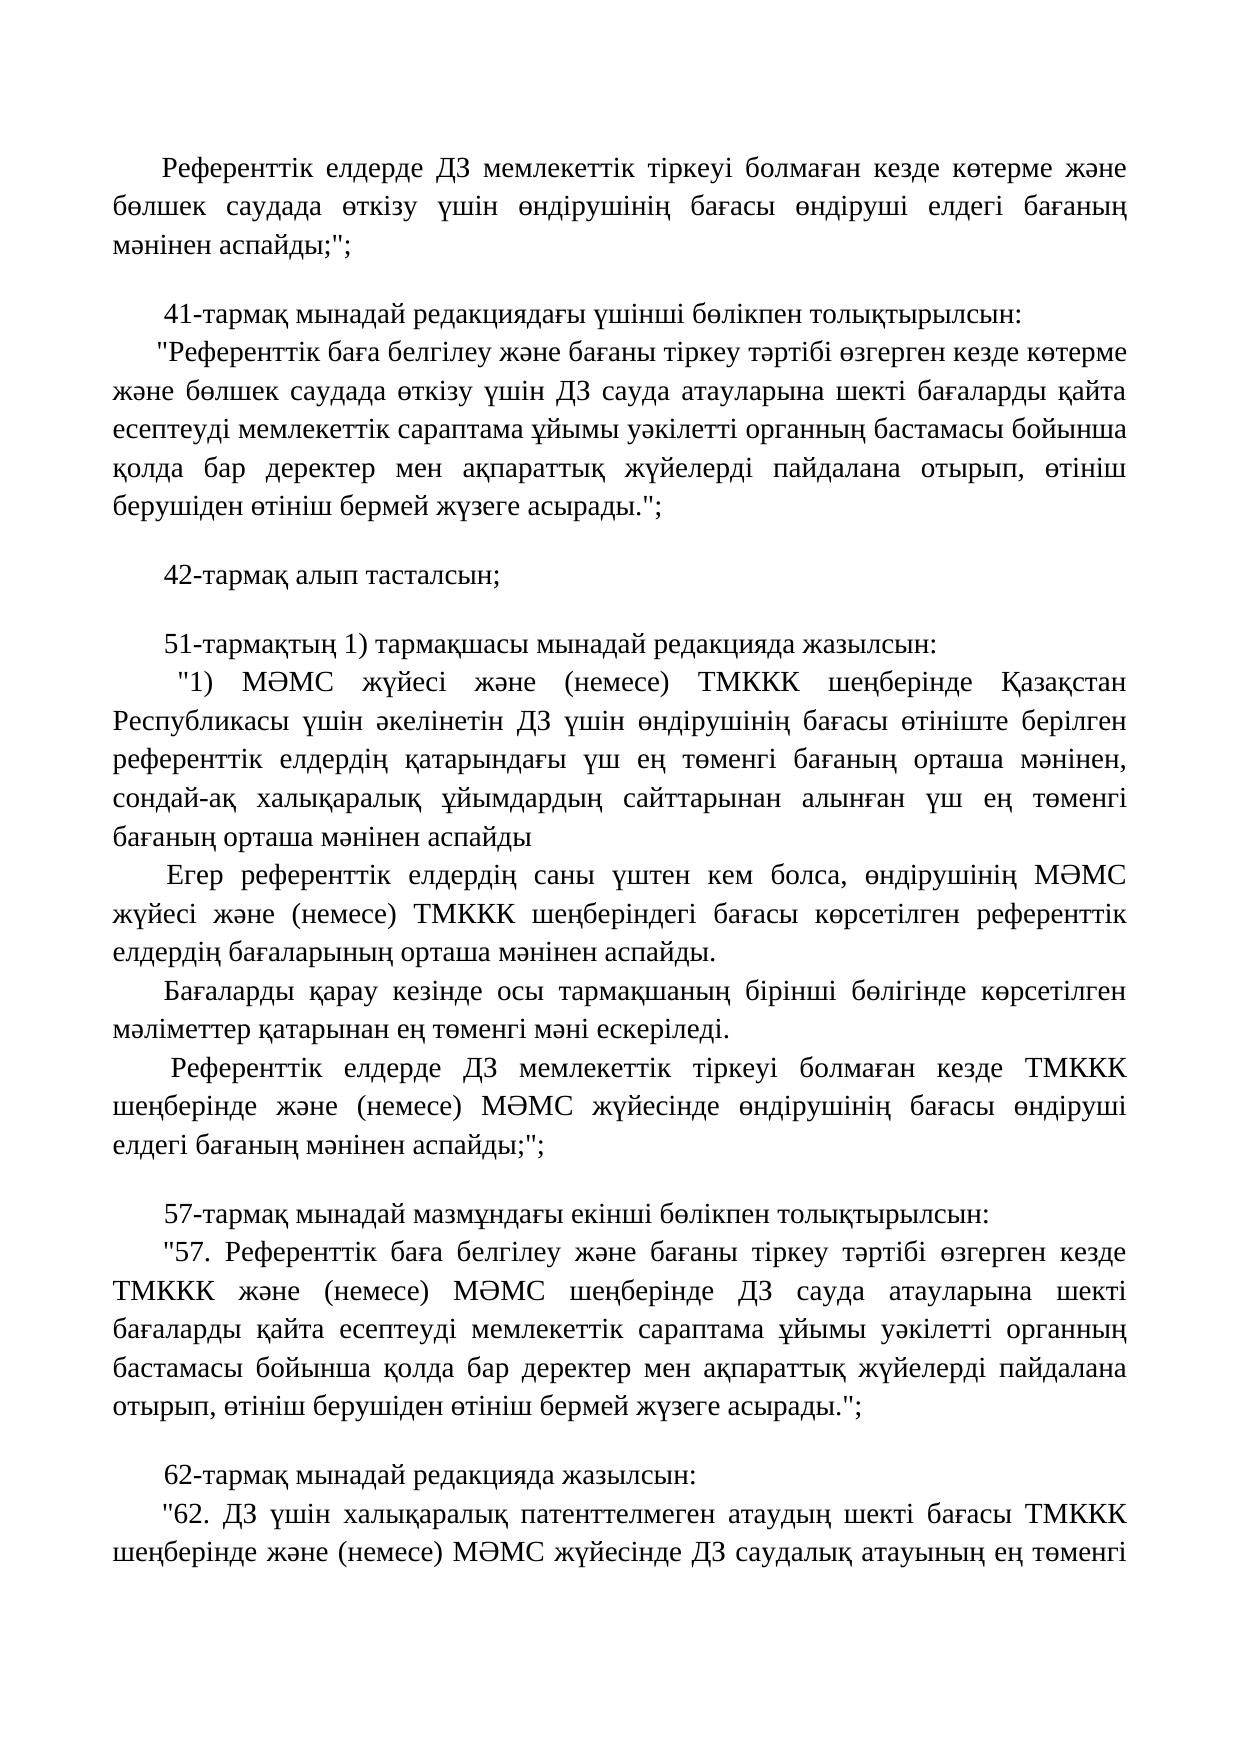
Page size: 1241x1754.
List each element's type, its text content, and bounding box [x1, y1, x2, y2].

text Егер референттік елдердің саны үштен кем болса, өндірушінің МӘМС жүйесі және (немесе) ТМККК шеңберіндегі бағасы көрсетілген референттік елдердің бағаларының орташа мәнінен аспайды. [112, 857, 1128, 968]
text 51-тармақтың 1) тармақшасы мынадай редакцияда жазылсын: [112, 626, 1128, 659]
text Референттік елдерде ДЗ мемлекеттік тіркеуі болмаған кезде көтерме және бөлшек саудада өткізу үшін өндірушінің бағасы өндіруші елдегі бағаның мәнінен аспайды;"; [112, 150, 1128, 261]
text "57. Референттік баға белгілеу және бағаны тіркеу тәртібі өзгерген кезде ТМККК және (немесе) МӘМС шеңберінде ДЗ сауда атауларына шекті бағаларды қайта есептеуді мемлекеттік сараптама ұйымы уәкілетті органның бастамасы бойынша қолда бар деректер мен ақпараттық жүйелерді пайдалана отырып, өтініш берушіден өтініш бермей жүзеге асырады."; [112, 1234, 1128, 1422]
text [112, 1496, 1128, 1568]
text 42-тармақ алып тасталсын; [112, 557, 1128, 591]
text 57-тармақ мынадай мазмұндағы екінші бөлікпен толықтырылсын: [112, 1196, 1128, 1229]
text "1) МӘМС жүйесі және (немесе) ТМККК шеңберінде Қазақстан Республикасы үшін әкелінетін ДЗ үшін өндірушінің бағасы өтініште берілген референттік елдердің қатарындағы үш ең төменгі бағаның орташа мәнінен, сондай-ақ халықаралық ұйымдардың сайттарынан алынған үш ең төменгі бағаның орташа мәнінен аспайды [112, 664, 1128, 852]
text 62-тармақ мынадай редакцияда жазылсын: [112, 1457, 1128, 1491]
text Референттік елдерде ДЗ мемлекеттік тіркеуі болмаған кезде ТМККК шеңберінде және (немесе) МӘМС жүйесінде өндірушінің бағасы өндіруші елдегі бағаның мәнінен аспайды;"; [112, 1050, 1128, 1161]
text Бағаларды қарау кезінде осы тармақшаның бірінші бөлігінде көрсетілген мәліметтер қатарынан ең төменгі мәні ескеріледі. [112, 973, 1128, 1045]
text 41-тармақ мынадай редакциядағы үшінші бөлікпен толықтырылсын: [112, 296, 1128, 329]
text "Референттік баға белгілеу және бағаны тіркеу тәртібі өзгерген кезде көтерме және бөлшек саудада өткізу үшін ДЗ сауда атауларына шекті бағаларды қайта есептеуді мемлекеттік сараптама ұйымы уәкілетті органның бастамасы бойынша қолда бар деректер мен ақпараттық жүйелерді пайдалана отырып, өтініш берушіден өтініш бермей жүзеге асырады."; [112, 334, 1128, 522]
